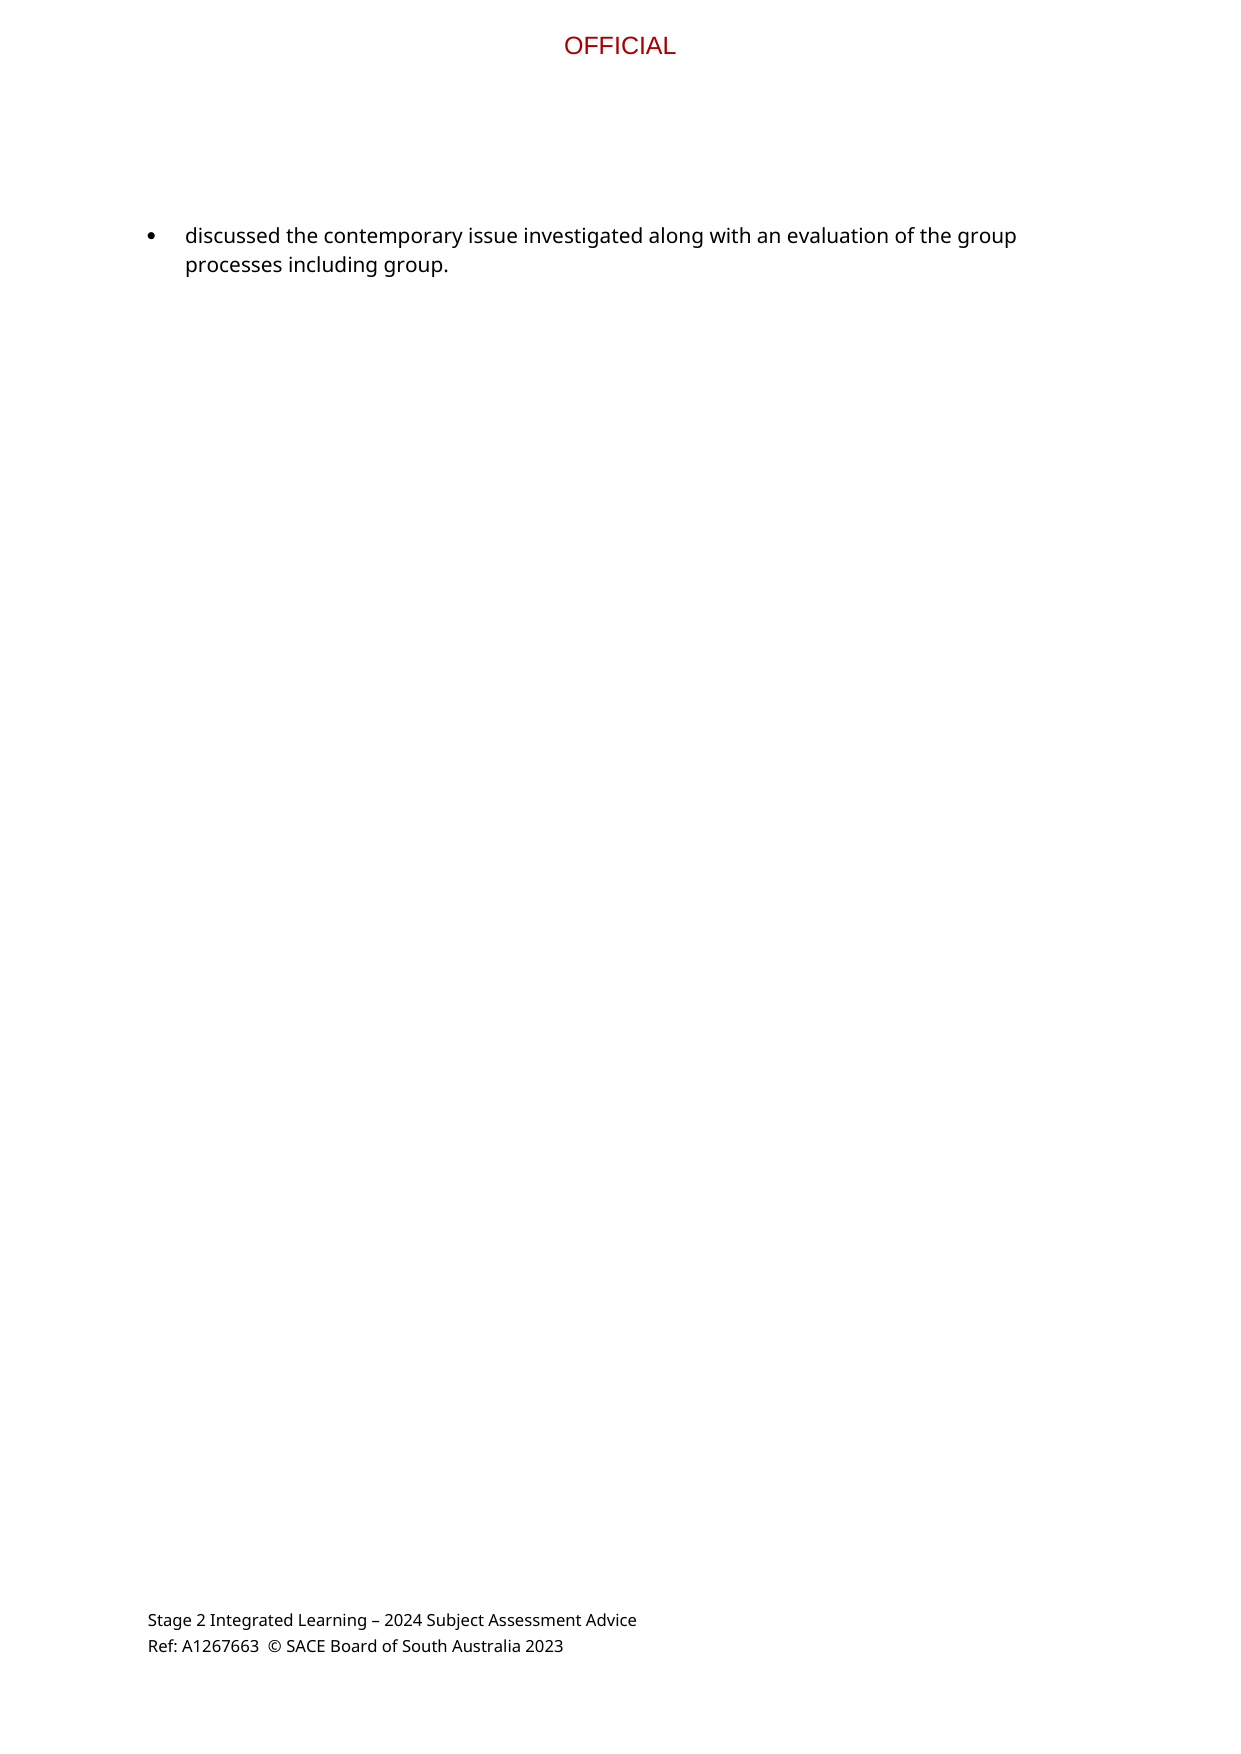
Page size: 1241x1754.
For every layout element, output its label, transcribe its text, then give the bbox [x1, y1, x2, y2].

list discussed the contemporary issue investigated along with an evaluation of the group processes including group. [148, 221, 1092, 278]
